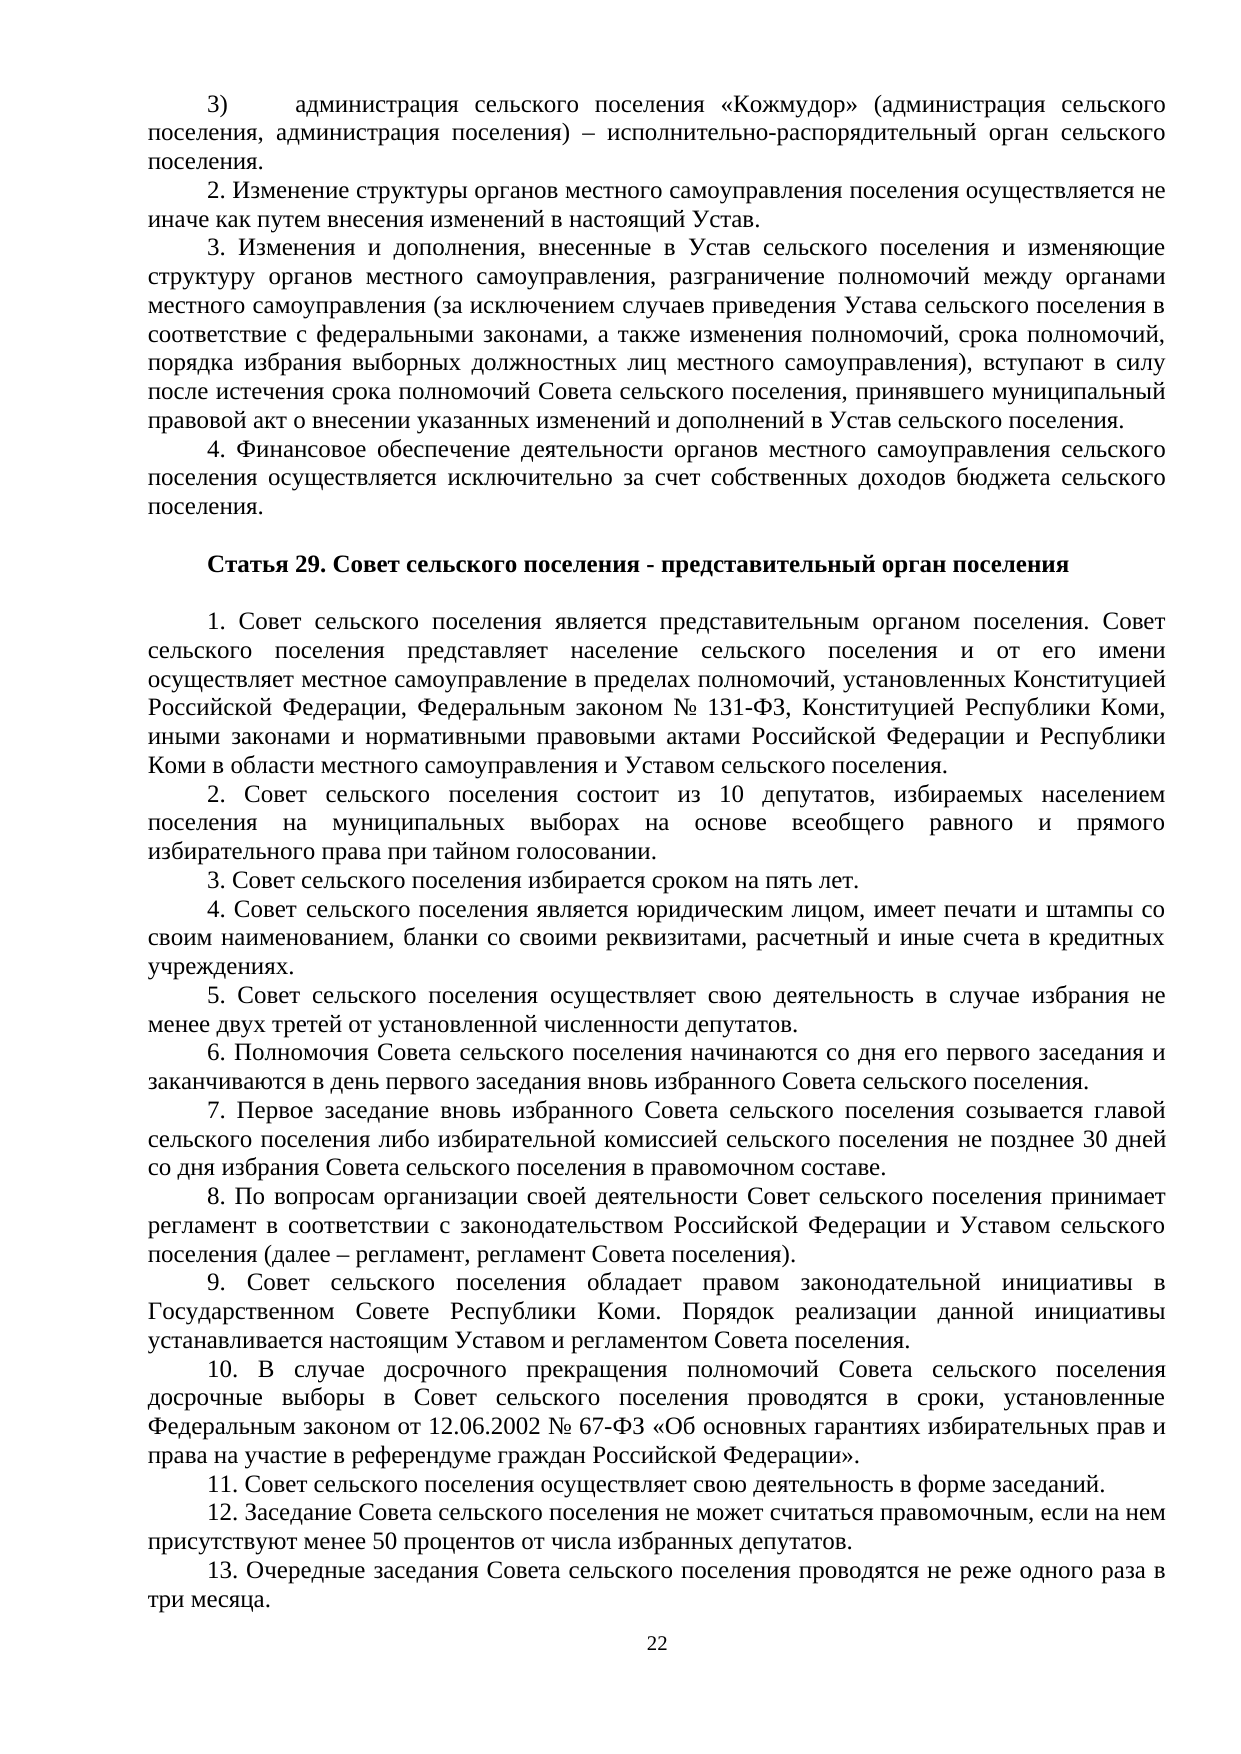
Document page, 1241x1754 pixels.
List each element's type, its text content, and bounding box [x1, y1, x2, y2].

text 5. Совет сельского поселения осуществляет свою деятельность в случае избрания не менее двух третей от установленной численности депутатов. [148, 980, 1166, 1037]
text 2. Изменение структуры органов местного самоуправления поселения осуществляется не иначе как путем внесения изменений в настоящий Устав. [148, 175, 1166, 232]
text 3. Изменения и дополнения, внесенные в Устав сельского поселения и изменяющие структуру органов местного самоуправления, разграничение полномочий между органами местного самоуправления (за исключением случаев приведения Устава сельского поселения в соответствие с федеральными законами, а также изменения полномочий, срока полномочий, порядка избрания выборных должностных лиц местного самоуправления), вступают в силу после истечения срока полномочий Совета сельского поселения, принявшего муниципальный правовой акт о внесении указанных изменений и дополнений в Устав сельского поселения. [148, 232, 1166, 434]
text 12. Заседание Совета сельского поселения не может считаться правомочным, если на нем присутствуют менее 50 процентов от числа избранных депутатов. [148, 1497, 1166, 1555]
text 10. В случае досрочного прекращения полномочий Совета сельского поселения досрочные выборы в Совет сельского поселения проводятся в сроки, установленные Федеральным законом от 12.06.2002 № 67-ФЗ «Об основных гарантиях избирательных прав и права на участие в референдуме граждан Российской Федерации». [148, 1354, 1166, 1469]
text 9. Совет сельского поселения обладает правом законодательной инициативы в Государственном Совете Республики Коми. Порядок реализации данной инициативы устанавливается настоящим Уставом и регламентом Совета поселения. [148, 1267, 1166, 1354]
text 1. Совет сельского поселения является представительным органом поселения. Совет сельского поселения представляет население сельского поселения и от его имени осуществляет местное самоуправление в пределах полномочий, установленных Конституцией Российской Федерации, Федеральным законом № 131-ФЗ, Конституцией Республики Коми, иными законами и нормативными правовыми актами Российской Федерации и Республики Коми в области местного самоуправления и Уставом сельского поселения. [148, 606, 1166, 779]
list администрация сельского поселения «Кожмудор» (администрация сельского поселения, администрация поселения) – исполнительно-распорядительный орган сельского поселения. [148, 89, 1166, 175]
text 7. Первое заседание вновь избранного Совета сельского поселения созывается главой сельского поселения либо избирательной комиссией сельского поселения не позднее 30 дней со дня избрания Совета сельского поселения в правомочном составе. [148, 1095, 1166, 1181]
text 13. Очередные заседания Совета сельского поселения проводятся не реже одного раза в три месяца. [148, 1555, 1166, 1612]
text Статья 29. Совет сельского поселения - представительный орган поселения [148, 549, 1166, 577]
text 6. Полномочия Совета сельского поселения начинаются со дня его первого заседания и заканчиваются в день первого заседания вновь избранного Совета сельского поселения. [148, 1037, 1166, 1095]
text 4. Финансовое обеспечение деятельности органов местного самоуправления сельского поселения осуществляется исключительно за счет собственных доходов бюджета сельского поселения. [148, 434, 1166, 520]
text 11. Совет сельского поселения осуществляет свою деятельность в форме заседаний. [148, 1469, 1166, 1497]
text 8. По вопросам организации своей деятельности Совет сельского поселения принимает регламент в соответствии с законодательством Российской Федерации и Уставом сельского поселения (далее – регламент, регламент Совета поселения). [148, 1181, 1166, 1267]
text 2. Совет сельского поселения состоит из 10 депутатов, избираемых населением поселения на муниципальных выборах на основе всеобщего равного и прямого избирательного права при тайном голосовании. [148, 779, 1166, 865]
text 3. Совет сельского поселения избирается сроком на пять лет. [148, 865, 1166, 894]
text 4. Совет сельского поселения является юридическим лицом, имеет печати и штампы со своим наименованием, бланки со своими реквизитами, расчетный и иные счета в кредитных учреждениях. [148, 894, 1166, 980]
